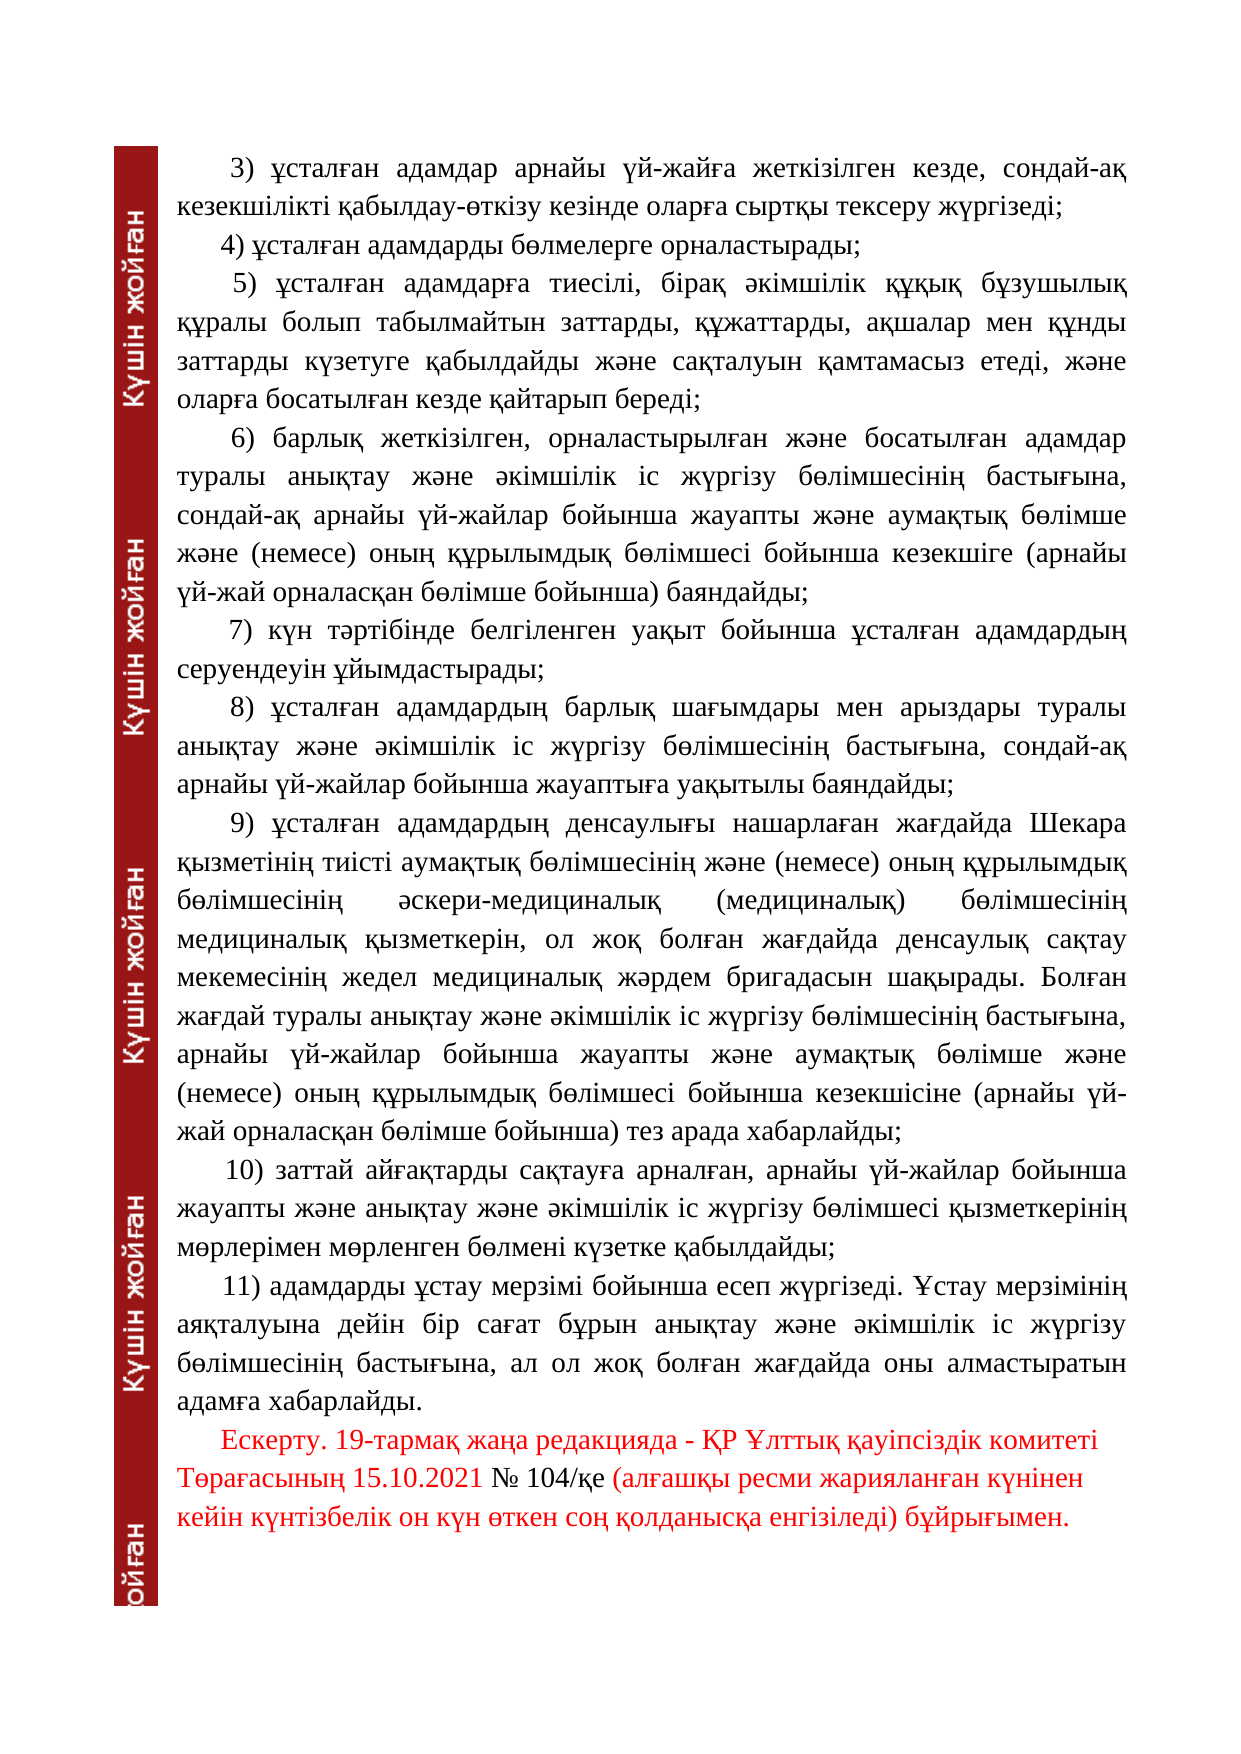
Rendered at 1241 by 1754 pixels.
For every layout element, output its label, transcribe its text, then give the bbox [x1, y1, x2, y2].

picture [114, 222, 158, 227]
picture [114, 1147, 158, 1152]
picture [114, 607, 158, 612]
picture [114, 415, 158, 420]
text 8) ұсталған адамдардың барлық шағымдары мен арыздары туралы анықтау және әкімшілік іс жүргізу бөлімшесінің бастығына, сондай-ақ арнайы үй-жайлар бойынша жауаптыға уақытылы баяндайды; [112, 689, 1128, 800]
picture [114, 1417, 158, 1422]
picture [114, 1263, 158, 1268]
text 7) күн тәртібінде белгіленген уақыт бойынша ұсталған адамдардың серуендеуін ұйымдастырады; [112, 612, 1128, 684]
text 6) барлық жеткізілген, орналастырылған және босатылған адамдар туралы анықтау және әкімшілік іс жүргізу бөлімшесінің бастығына, сондай-ақ арнайы үй-жайлар бойынша жауапты және аумақтық бөлімше және (немесе) оның құрылымдық бөлімшесі бойынша кезекшіге (арнайы үй-жай орналасқан бөлімше бойынша) баяндайды; [112, 420, 1128, 607]
text 11) адамдарды ұстау мерзімі бойынша есеп жүргізеді. Ұстау мерзімінің аяқталуына дейін бір сағат бұрын анықтау және әкімшілік іс жүргізу бөлімшесінің бастығына, ал ол жоқ болған жағдайда оны алмастыратын адамға хабарлайды. [112, 1268, 1128, 1417]
text 10) заттай айғақтарды сақтауға арналған, арнайы үй-жайлар бойынша жауапты және анықтау және әкімшілік іс жүргізу бөлімшесі қызметкерінің мөрлерімен мөрленген бөлмені күзетке қабылдайды; [112, 1152, 1128, 1263]
picture [114, 800, 158, 805]
text 4) ұсталған адамдарды бөлмелерге орналастырады; [112, 227, 1128, 261]
text Ескерту. 19-тармақ жаңа редакцияда - ҚР Ұлттық қауіпсіздік комитеті Төрағасының 15.10.2021 № 104/қе (алғашқы ресми жарияланған күнінен кейін күнтізбелік он күн өткен соң қолданысқа енгізіледі) бұйрығымен. [112, 1422, 1128, 1563]
text 9) ұсталған адамдардың денсаулығы нашарлаған жағдайда Шекара қызметінің тиісті аумақтық бөлімшесінің және (немесе) оның құрылымдық бөлімшесінің әскери-медициналық (медициналық) бөлімшесінің медициналық қызметкерін, ол жоқ болған жағдайда денсаулық сақтау мекемесінің жедел медициналық жәрдем бригадасын шақырады. Болған жағдай туралы анықтау және әкімшілік іс жүргізу бөлімшесінің бастығына, арнайы үй-жайлар бойынша жауапты және аумақтық бөлімше және (немесе) оның құрылымдық бөлімшесі бойынша кезекшісіне (арнайы үй-жай орналасқан бөлімше бойынша) тез арада хабарлайды; [112, 805, 1128, 1147]
picture [114, 146, 158, 150]
picture [114, 261, 158, 266]
picture [114, 1563, 158, 1606]
picture [114, 684, 158, 689]
text 3) ұсталған адамдар арнайы үй-жайға жеткізілген кезде, сондай-ақ кезекшілікті қабылдау-өткізу кезінде оларға сыртқы тексеру жүргізеді; [112, 150, 1128, 222]
text 5) ұсталған адамдарға тиесілі, бірақ әкімшілік құқық бұзушылық құралы болып табылмайтын заттарды, құжаттарды, ақшалар мен құнды заттарды күзетуге қабылдайды және сақталуын қамтамасыз етеді, және оларға босатылған кезде қайтарып береді; [112, 266, 1128, 415]
